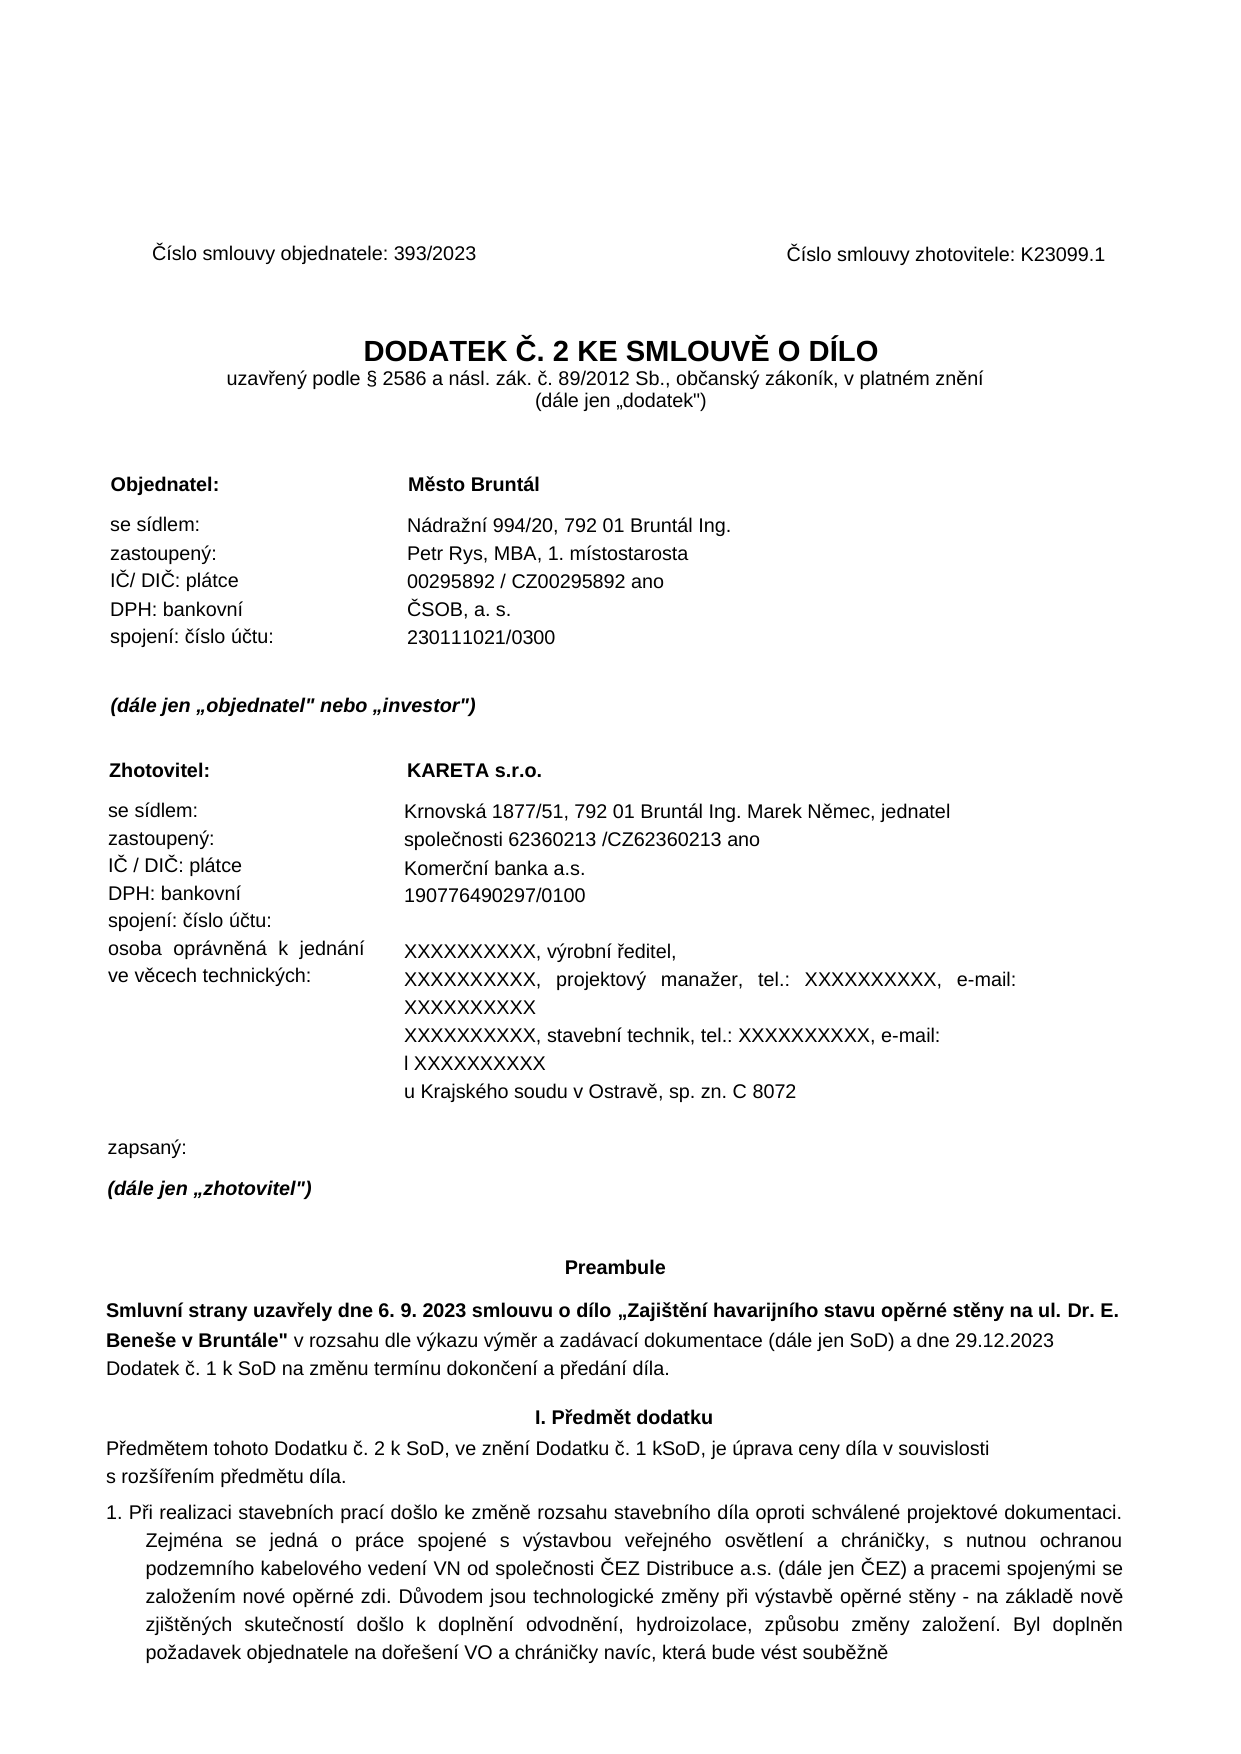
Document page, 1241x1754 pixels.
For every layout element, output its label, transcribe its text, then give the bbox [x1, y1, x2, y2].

text (dále jen „zhotovitel") [107, 1177, 318, 1199]
text 1. Při realizaci stavebních prací došlo ke změně rozsahu stavebního díla oproti schválené projektové dokumentaci. Zejména se jedná o práce spojené s výstavbou veřejného osvětlení a chráničky, s nutnou ochranou podzemního kabelového vedení VN od společnosti ČEZ Distribuce a.s. (dále jen ČEZ) a pracemi spojenými se založením nové opěrné zdi. Důvodem jsou technologické změny při výstavbě opěrné stěny - na základě nově zjištěných skutečností došlo k doplnění odvodnění, hydroizolace, způsobu změny založení. Byl doplněn požadavek objednatele na dořešení VO a chráničky navíc, která bude vést souběžně [106, 1497, 1124, 1665]
text XXXXXXXXXX, výrobní ředitel, [404, 936, 1017, 964]
text s rozšířením předmětu díla. [106, 1461, 1124, 1489]
text zapsaný: [107, 1137, 318, 1159]
text Číslo smlouvy objednatele: 393/2023 [152, 242, 477, 264]
text IČ/ DIČ: plátce DPH: bankovní spojení: číslo účtu: [110, 566, 277, 649]
text u Krajského soudu v Ostravě, sp. zn. C 8072 [404, 1076, 1017, 1104]
text I. Předmět dodatku [535, 1407, 1124, 1429]
text ČSOB, a. s. [407, 594, 743, 622]
text Smluvní strany uzavřely dne 6. 9. 2023 smlouvu o dílo „Zajištění havarijního stavu opěrné stěny na ul. Dr. E. [106, 1299, 1124, 1322]
text Dodatek č. 1 k SoD na změnu termínu dokončení a předání díla. [106, 1353, 1124, 1381]
text 190776490297/0100 [404, 881, 1017, 908]
text se sídlem: zastoupený: [110, 509, 277, 566]
text Krnovská 1877/51, 792 01 Bruntál Ing. Marek Němec, jednatel společnosti 62360213 /CZ62360213 ano [404, 796, 1017, 852]
text osoba oprávněná k jednání ve věcech technických: [108, 933, 365, 988]
text Beneše v Bruntále" v rozsahu dle výkazu výměr a zadávací dokumentace (dále jen SoD) a dne 29.12.2023 [106, 1325, 1124, 1353]
text se sídlem: zastoupený: [108, 795, 273, 850]
subtitle DODATEK Č. 2 KE SMLOUVĚ O DÍLO [226, 335, 1015, 368]
text Zhotovitel: [109, 760, 210, 782]
text l XXXXXXXXXX [404, 1048, 1017, 1076]
text Město Bruntál [408, 474, 540, 496]
text Číslo smlouvy zhotovitele: K23099.1 [786, 243, 1106, 265]
text uzavřený podle § 2586 a násl. zák. č. 89/2012 Sb., občanský zákoník, v platném znění [226, 368, 1015, 390]
text (dále jen „dodatek") [226, 390, 1015, 412]
text IČ / DIČ: plátce DPH: bankovní spojení: číslo účtu: [108, 850, 273, 933]
text KARETA s.r.o. [407, 760, 542, 782]
text XXXXXXXXXX, projektový manažer, tel.: XXXXXXXXXX, e-mail: XXXXXXXXXX [404, 964, 1017, 1020]
text XXXXXXXXXX, stavební technik, tel.: XXXXXXXXXX, e-mail: [404, 1020, 1017, 1048]
text Nádražní 994/20, 792 01 Bruntál Ing. Petr Rys, MBA, 1. místostarosta 00295892 / CZ00295892 ano [407, 510, 743, 594]
text Objednatel: [110, 474, 219, 496]
text Předmětem tohoto Dodatku č. 2 k SoD, ve znění Dodatku č. 1 kSoD, je úprava ceny díla v souvislosti [106, 1433, 1124, 1461]
text Preambule [106, 1257, 1124, 1279]
text (dále jen „objednatel" nebo „investor") [110, 694, 478, 717]
text Komerční banka a.s. [404, 852, 1017, 881]
text 230111021/0300 [407, 622, 743, 650]
